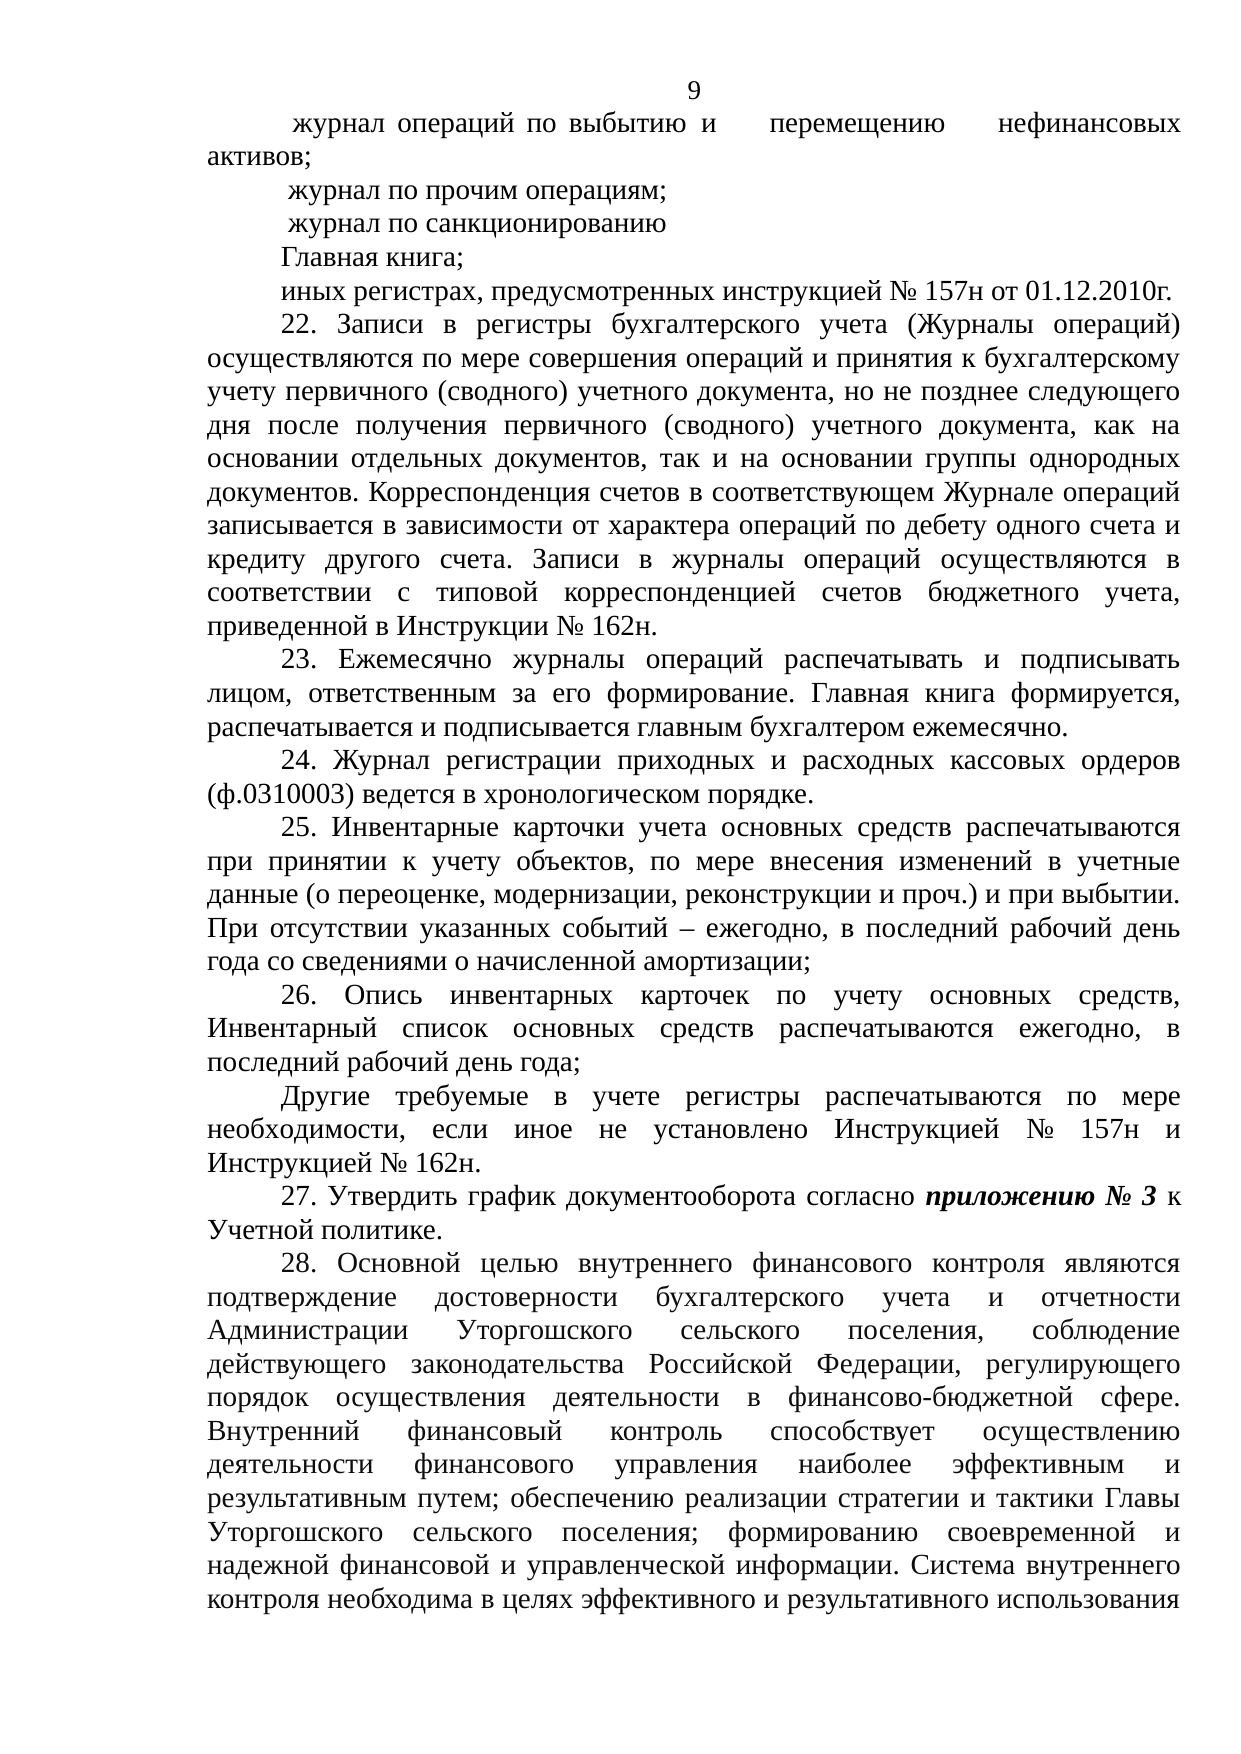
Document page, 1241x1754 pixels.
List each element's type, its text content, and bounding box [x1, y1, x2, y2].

text журнал операций по выбытию и перемещению нефинансовых активов; [207, 105, 1181, 172]
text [207, 1245, 1181, 1614]
text журнал по прочим операциям; [207, 172, 1181, 206]
text Главная книга; [207, 239, 1181, 273]
text 24. Журнал регистрации приходных и расходных кассовых ордеров (ф.0310003) ведется в хронологическом порядке. [207, 742, 1181, 809]
text 27. Утвердить график документооборота согласно приложению № 3 к Учетной политике. [207, 1178, 1181, 1245]
text 22. Записи в регистры бухгалтерского учета (Журналы операций) осуществляются по мере совершения операций и принятия к бухгалтерскому учету первичного (сводного) учетного документа, но не позднее следующего дня после получения первичного (сводного) учетного документа, как на основании отдельных документов, так и на основании группы однородных документов. Корреспонденция счетов в соответствующем Журнале операций записывается в зависимости от характера операций по дебету одного счета и кредиту другого счета. Записи в журналы операций осуществляются в соответствии с типовой корреспонденцией счетов бюджетного учета, приведенной в Инструкции № 162н. [207, 306, 1181, 642]
text иных регистрах, предусмотренных инструкцией № 157н от 01.12.2010г. [207, 273, 1181, 306]
text 25. Инвентарные карточки учета основных средств распечатываются при принятии к учету объектов, по мере внесения изменений в учетные данные (о переоценке, модернизации, реконструкции и проч.) и при выбытии. При отсутствии указанных событий – ежегодно, в последний рабочий день года со сведениями о начисленной амортизации; [207, 809, 1181, 977]
text 26. Опись инвентарных карточек по учету основных средств, Инвентарный список основных средств распечатываются ежегодно, в последний рабочий день года; [207, 977, 1181, 1078]
text Другие требуемые в учете регистры распечатываются по мере необходимости, если иное не установлено Инструкцией № 157н и Инструкцией № 162н. [207, 1078, 1181, 1178]
text журнал по санкционированию [207, 206, 1181, 239]
text 23. Ежемесячно журналы операций распечатывать и подписывать лицом, ответственным за его формирование. Главная книга формируется, распечатывается и подписывается главным бухгалтером ежемесячно. [207, 642, 1181, 742]
